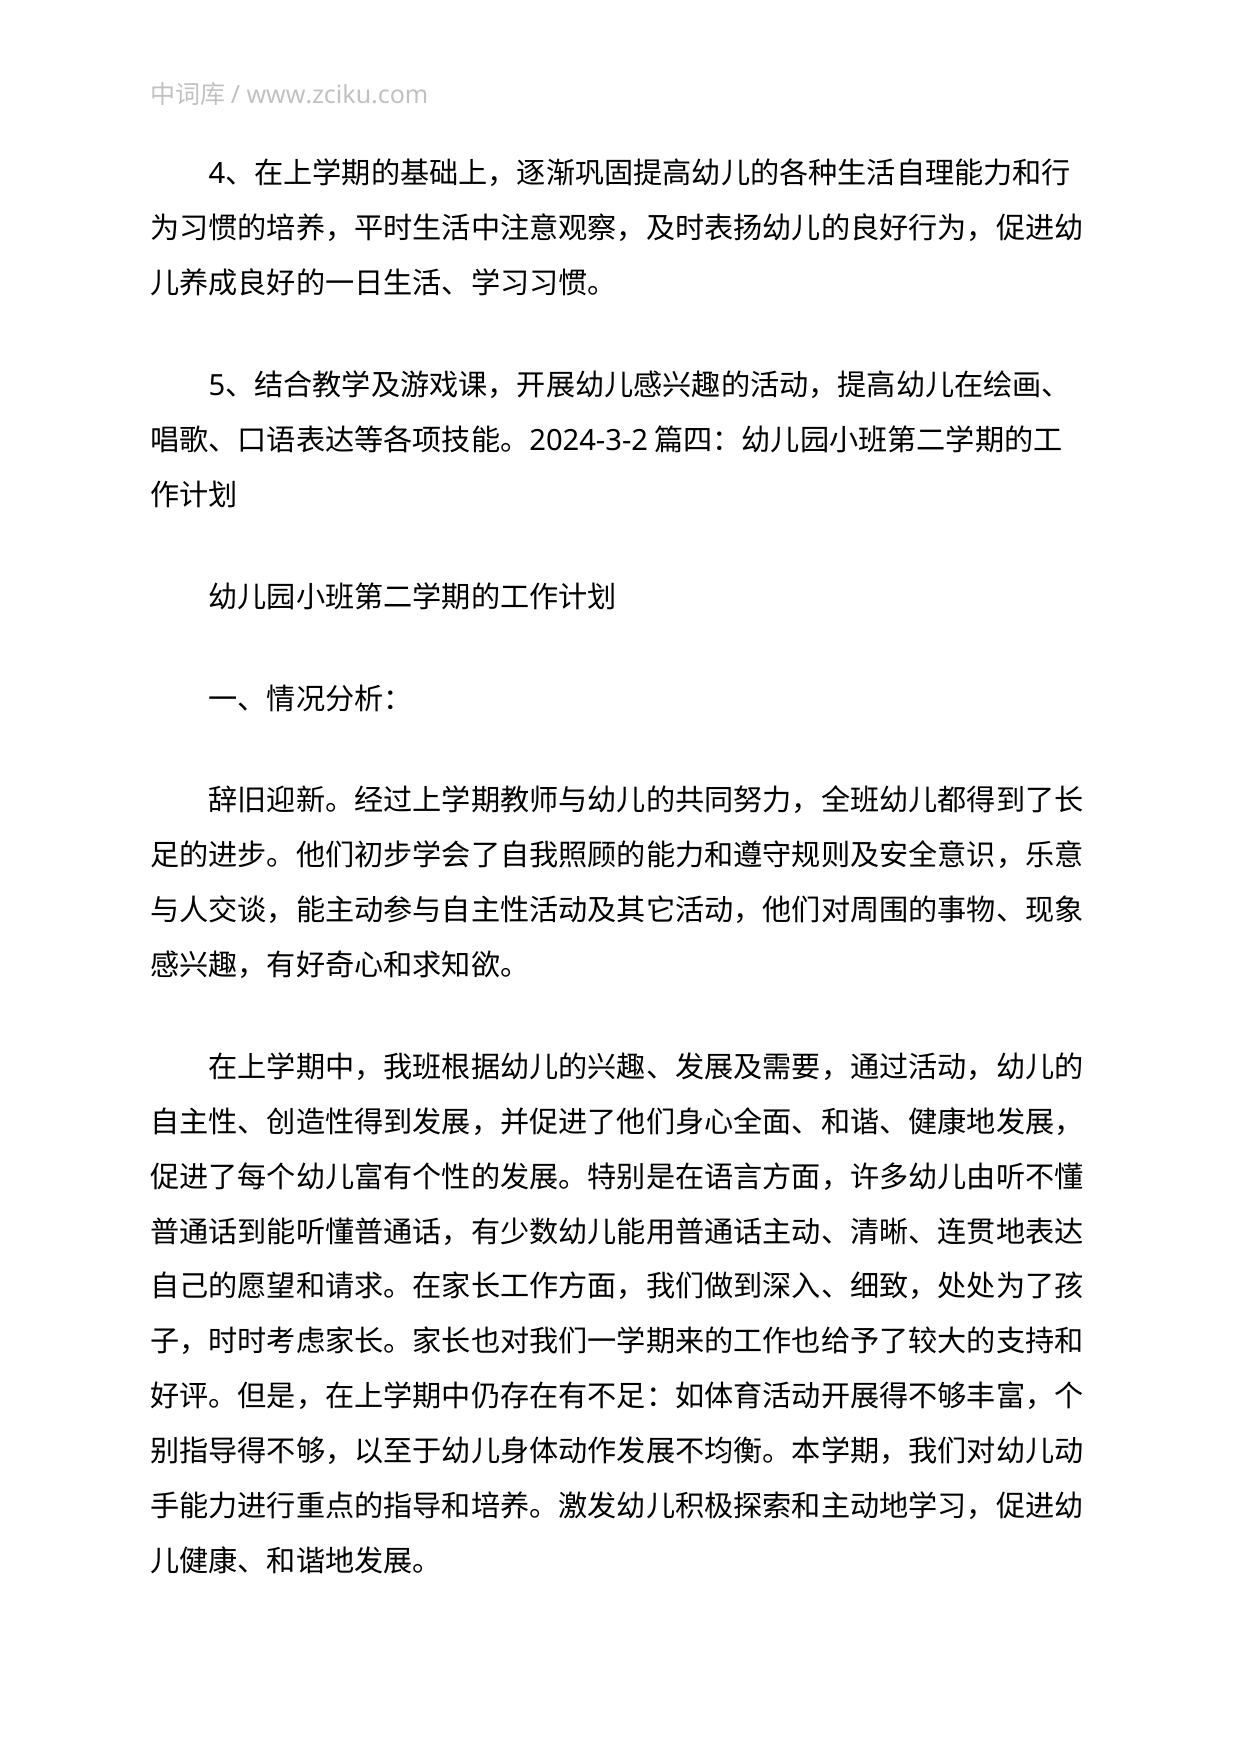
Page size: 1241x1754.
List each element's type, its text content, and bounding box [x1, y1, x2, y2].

text 5、结合教学及游戏课，开展幼儿感兴趣的活动，提高幼儿在绘画、唱歌、口语表达等各项技能。2024-3-2篇四：幼儿园小班第二学期的工作计划 [150, 362, 1090, 514]
text 一、情况分析： [150, 675, 1090, 717]
text 幼儿园小班第二学期的工作计划 [150, 573, 1090, 616]
text 在上学期中，我班根据幼儿的兴趣、发展及需要，通过活动，幼儿的自主性、创造性得到发展，并促进了他们身心全面、和谐、健康地发展，促进了每个幼儿富有个性的发展。特别是在语言方面，许多幼儿由听不懂普通话到能听懂普通话，有少数幼儿能用普通话主动、清晰、连贯地表达自己的愿望和请求。在家长工作方面，我们做到深入、细致，处处为了孩子，时时考虑家长。家长也对我们一学期来的工作也给予了较大的支持和好评。但是，在上学期中仍存在有不足：如体育活动开展得不够丰富，个别指导得不够，以至于幼儿身体动作发展不均衡。本学期，我们对幼儿动手能力进行重点的指导和培养。激发幼儿积极探索和主动地学习，促进幼儿健康、和谐地发展。 [150, 1043, 1090, 1580]
text 4、在上学期的基础上，逐渐巩固提高幼儿的各种生活自理能力和行为习惯的培养，平时生活中注意观察，及时表扬幼儿的良好行为，促进幼儿养成良好的一日生活、学习习惯。 [150, 150, 1090, 302]
text 辞旧迎新。经过上学期教师与幼儿的共同努力，全班幼儿都得到了长足的进步。他们初步学会了自我照顾的能力和遵守规则及安全意识，乐意与人交谈，能主动参与自主性活动及其它活动，他们对周围的事物、现象感兴趣，有好奇心和求知欲。 [150, 777, 1090, 984]
